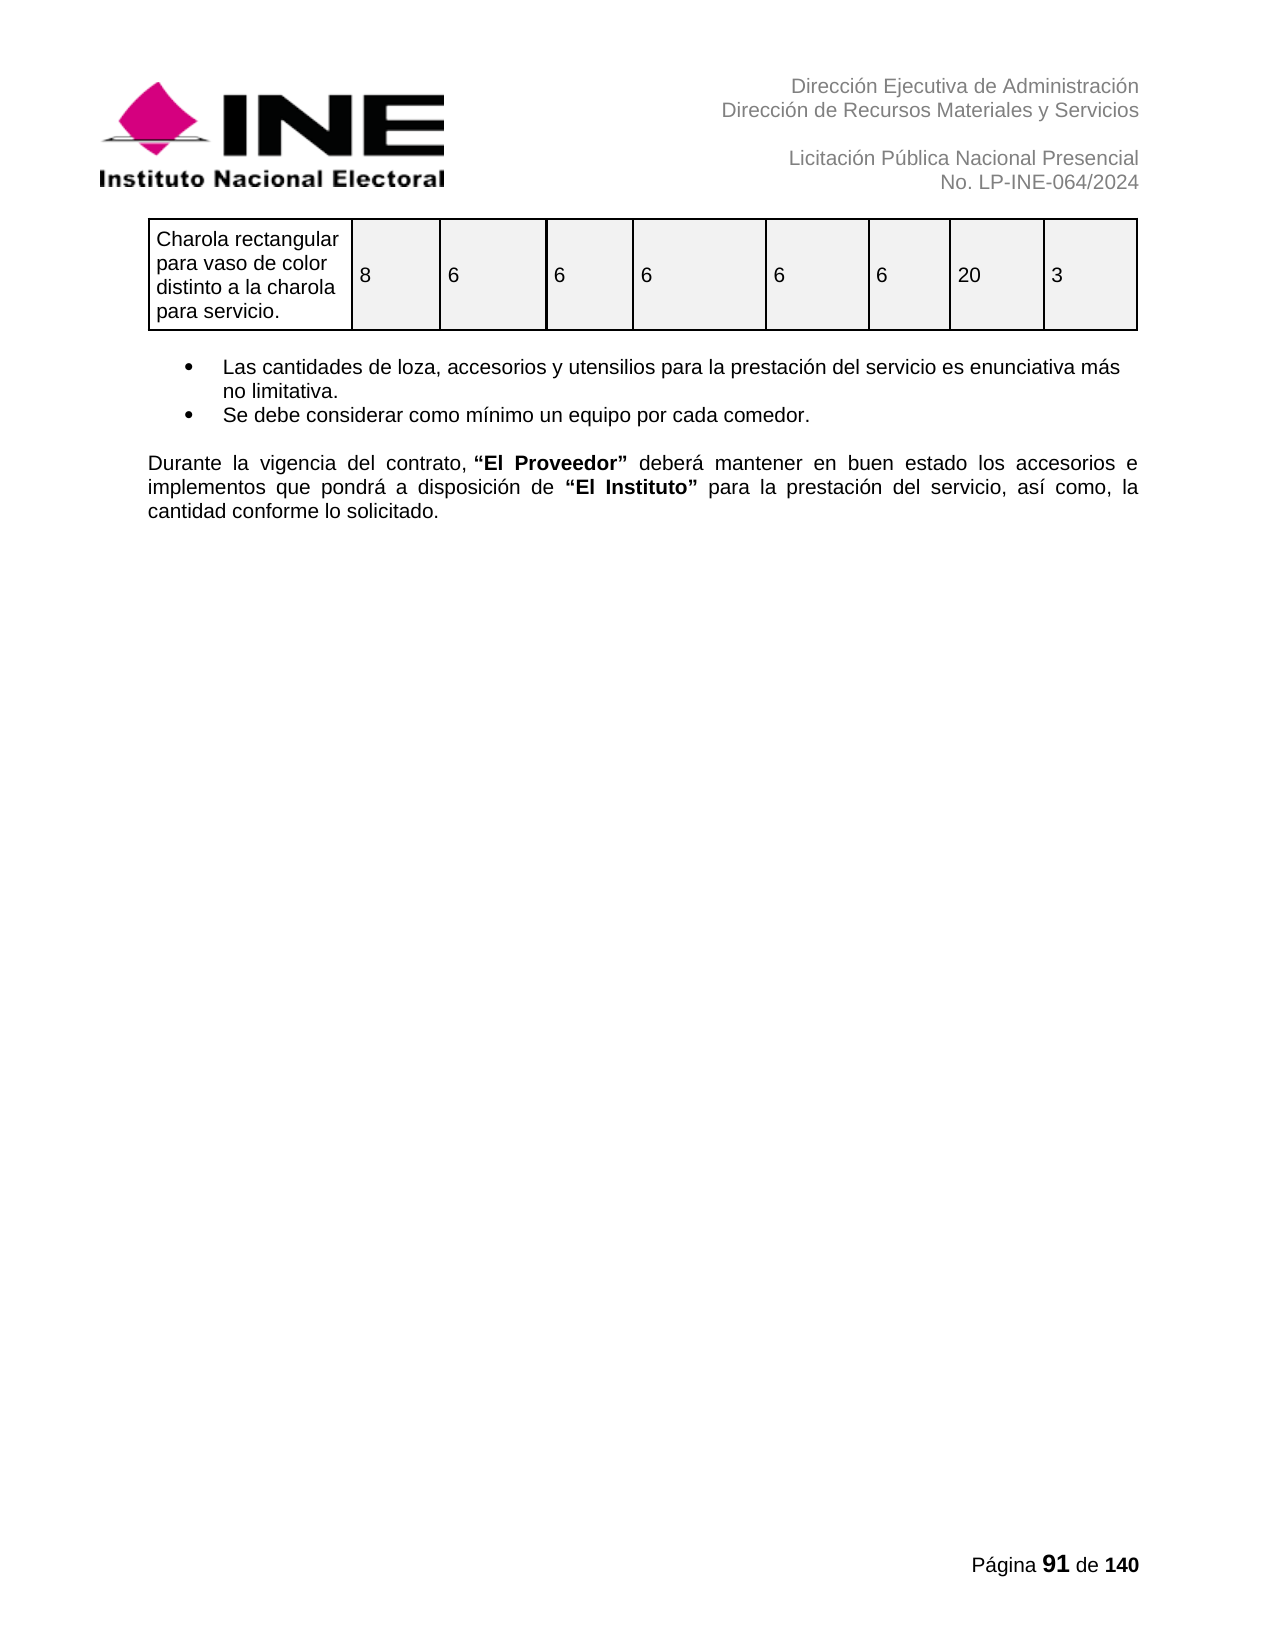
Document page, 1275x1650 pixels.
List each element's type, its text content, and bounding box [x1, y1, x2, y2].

table_cell 8 [353, 220, 439, 329]
list Las cantidades de loza, accesorios y utensilios para la prestación del servicio es enunciativa más no limitativa. [185, 355, 1139, 403]
table_cell 20 [951, 220, 1043, 329]
list Se debe considerar como mínimo un equipo por cada comedor. [185, 403, 1139, 427]
table_cell 6 [767, 220, 868, 329]
picture [100, 82, 444, 187]
table_cell 6 [634, 220, 765, 329]
table_cell 6 [548, 220, 632, 329]
table_cell 6 [870, 220, 949, 329]
table_cell Charola rectangular para vaso de color distinto a la charola para servicio. [150, 220, 351, 329]
table_cell 6 [441, 220, 545, 329]
table_cell 3 [1045, 220, 1136, 329]
text Durante la vigencia del contrato, “El Proveedor” deberá mantener en buen estado los accesorios e implementos que pondrá a disposición de “El Instituto” para la prestación del servicio, así como, la cantidad conforme lo solicitado. [148, 451, 1139, 523]
